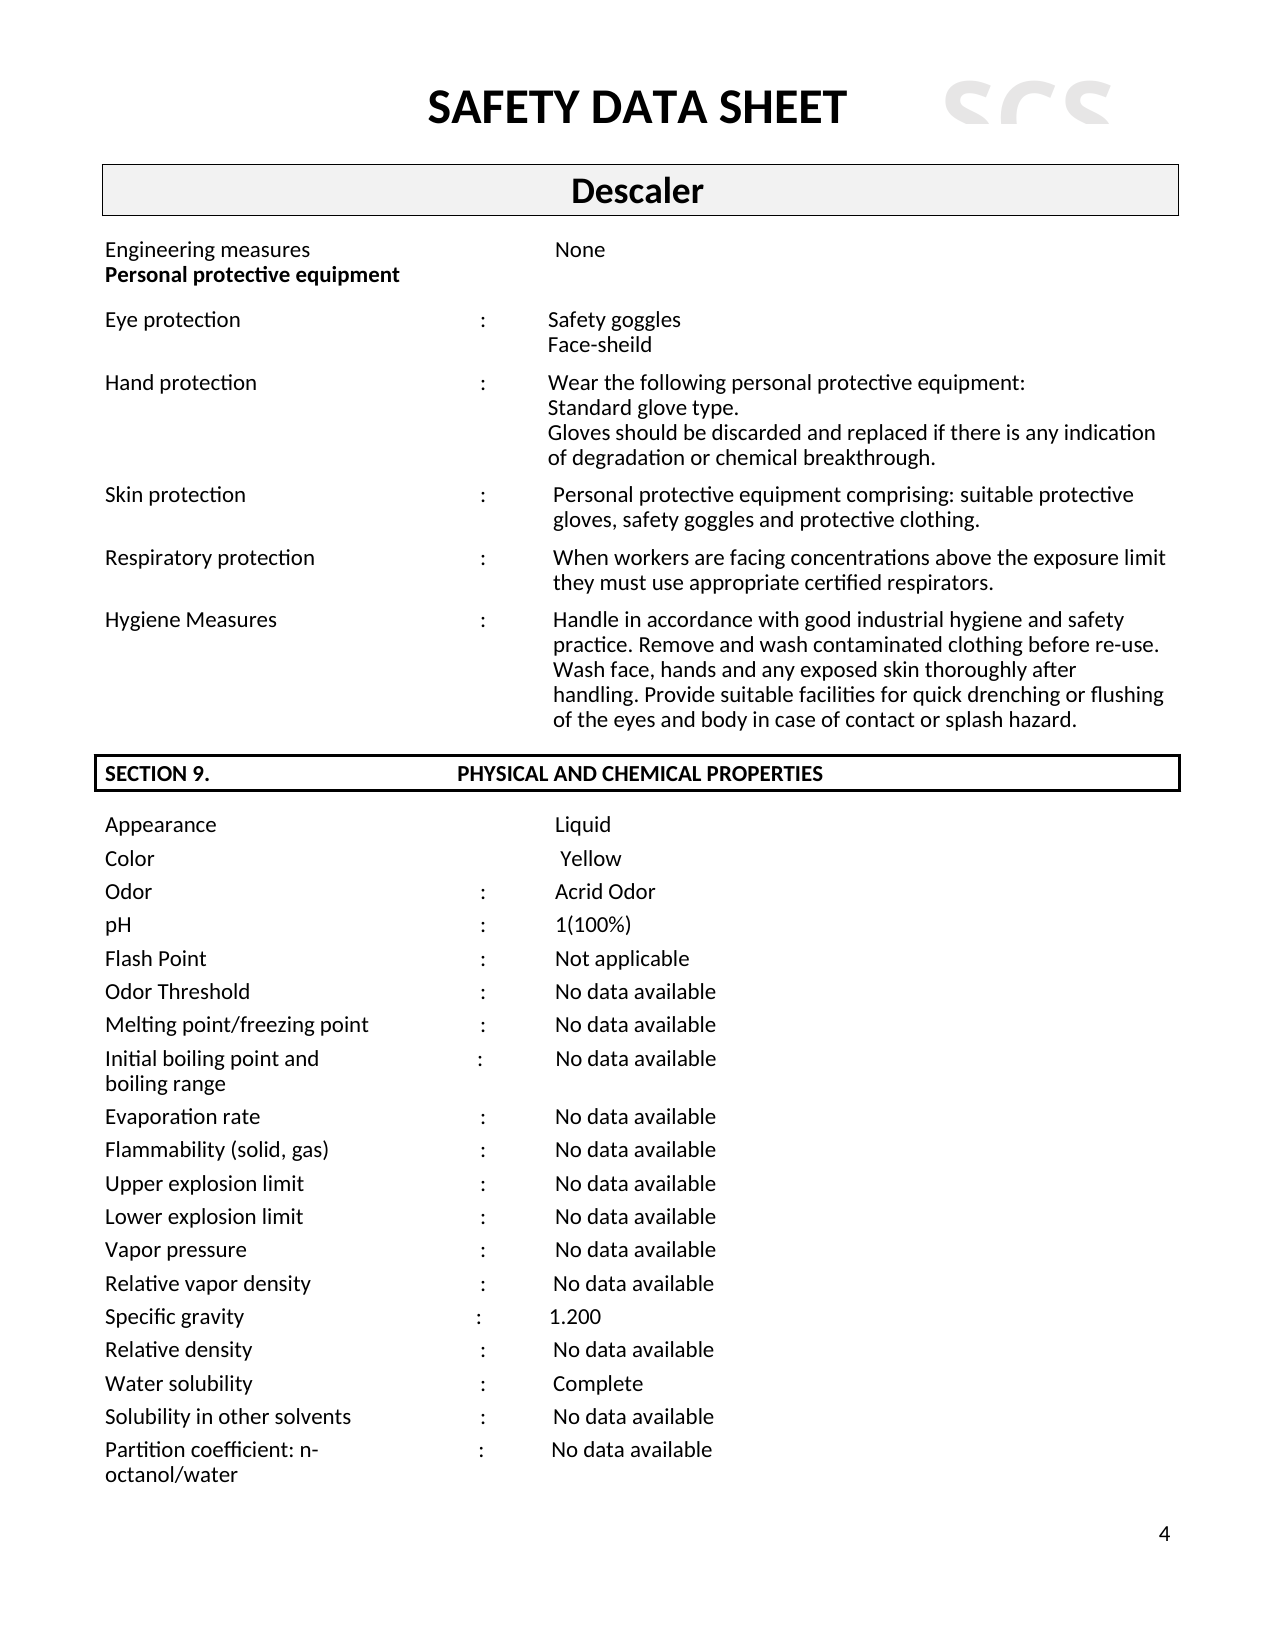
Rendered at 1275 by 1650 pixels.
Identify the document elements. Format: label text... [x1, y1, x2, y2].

text Relative vapor density : No data available [105, 1271, 1170, 1296]
text Hand protection : Wear the following personal protective equipment: [105, 370, 1170, 395]
text gloves, safety goggles and protective clothing. [105, 508, 1170, 533]
text handling. Provide suitable facilities for quick drenching or flushing [105, 683, 1170, 708]
text Evaporation rate : No data available [105, 1104, 1170, 1129]
text Standard glove type. [105, 395, 1170, 420]
text Initial boiling point and : No data available boiling range [105, 1046, 1170, 1096]
text Appearance Liquid [105, 813, 1170, 838]
text they must use appropriate certified respirators. [105, 570, 1170, 595]
text practice. Remove and wash contaminated clothing before re-use. [105, 633, 1170, 658]
text Relative density : No data available [105, 1338, 1170, 1363]
text pH : 1(100%) [105, 913, 1170, 938]
text Flash Point : Not applicable [105, 946, 1170, 971]
text Skin protection : Personal protective equipment comprising: suitable protective [105, 483, 1170, 508]
text Solubility in other solvents : No data available [105, 1404, 1170, 1429]
text Odor Threshold : No data available [105, 979, 1170, 1004]
text Hygiene Measures : Handle in accordance with good industrial hygiene and safety [105, 608, 1170, 633]
text Eye protection : Safety goggles [105, 308, 1170, 333]
text of degradation or chemical breakthrough. [105, 445, 1170, 470]
text Odor : Acrid Odor [105, 879, 1170, 904]
text SECTION 9. PHYSICAL AND CHEMICAL PROPERTIES [97, 757, 1178, 789]
text Specific gravity : 1.200 [105, 1304, 1170, 1329]
text Upper explosion limit : No data available [105, 1171, 1170, 1196]
text Vapor pressure : No data available [105, 1238, 1170, 1263]
text Lower explosion limit : No data available [105, 1204, 1170, 1229]
text Water solubility : Complete [105, 1371, 1170, 1396]
text Partition coefficient: n- : No data available octanol/water [105, 1438, 1170, 1488]
text Engineering measures None [105, 237, 1170, 262]
text Color Yellow [105, 846, 1170, 871]
text Face-sheild [105, 333, 1170, 358]
text Melting point/freezing point : No data available [105, 1013, 1170, 1038]
text Gloves should be discarded and replaced if there is any indication [105, 420, 1170, 445]
text Respiratory protection : When workers are facing concentrations above the exposure limit [105, 545, 1170, 570]
text Personal protective equipment [105, 262, 1170, 287]
text Wash face, hands and any exposed skin thoroughly after [105, 658, 1170, 683]
text of the eyes and body in case of contact or splash hazard. [105, 708, 1170, 733]
text Flammability (solid, gas) : No data available [105, 1138, 1170, 1163]
